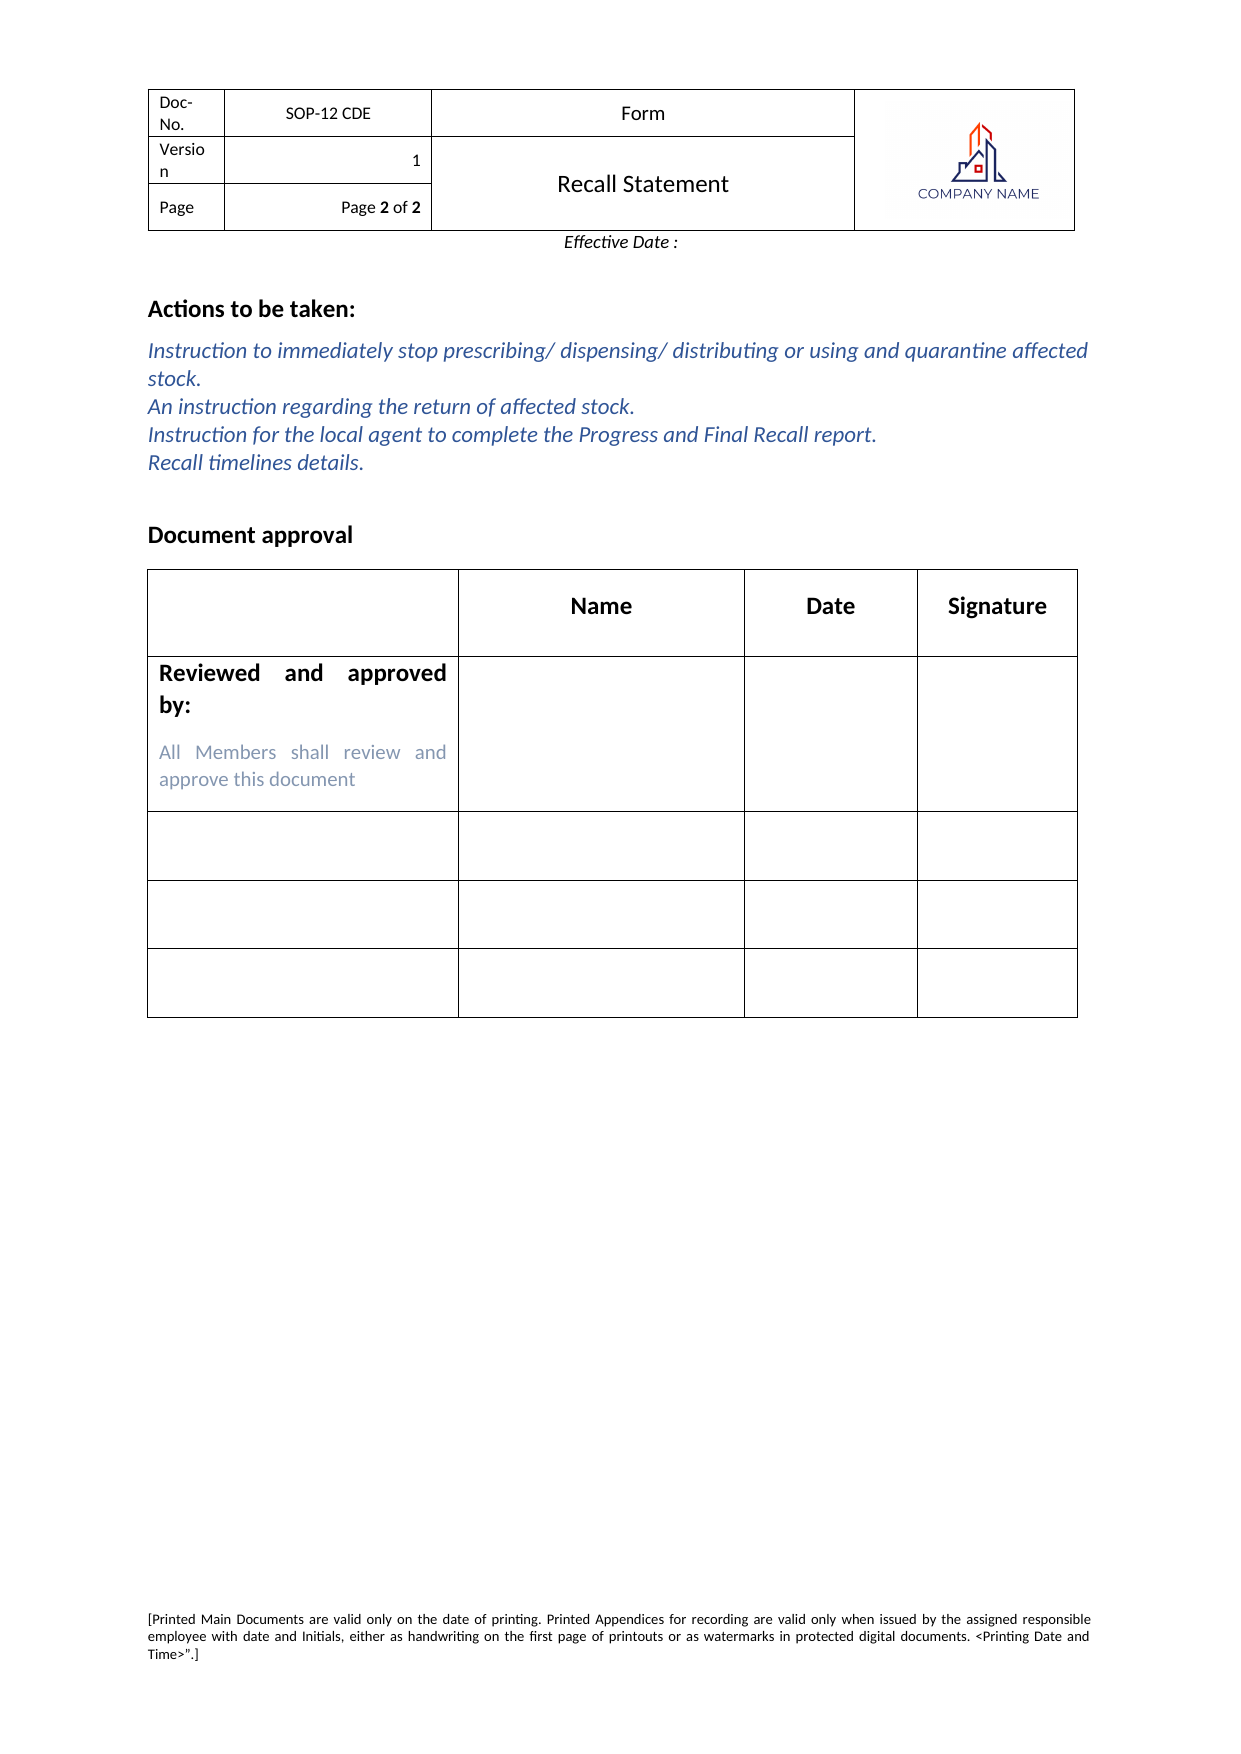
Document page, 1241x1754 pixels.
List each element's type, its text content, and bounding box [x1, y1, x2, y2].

table_header Name [459, 570, 744, 656]
text Instruction to immediately stop prescribing/ dispensing/ distributing or using and quarantine affected stock. [148, 336, 1093, 392]
table_cell [918, 812, 1077, 879]
table_cell [459, 812, 744, 879]
text Actions to be taken: [148, 293, 1093, 324]
text An instruction regarding the return of affected stock. [148, 392, 1093, 420]
picture [884, 101, 1073, 219]
table_cell [459, 881, 744, 948]
table_cell [745, 881, 917, 948]
table_header Signature [918, 570, 1077, 656]
table_cell [459, 949, 744, 1017]
table_cell [148, 949, 458, 1017]
table_cell [918, 881, 1077, 948]
text Document approval [148, 519, 1093, 550]
table_cell [918, 949, 1077, 1017]
text Instruction for the local agent to complete the Progress and Final Recall report. [148, 420, 1093, 448]
table_cell [459, 657, 744, 811]
table_header [148, 570, 458, 656]
text Recall timelines details. [148, 448, 1093, 476]
table_cell [148, 812, 458, 879]
table_cell [745, 949, 917, 1017]
table_cell [148, 881, 458, 948]
table_header Date [745, 570, 917, 656]
table_cell [745, 657, 917, 811]
table_cell Reviewed and approved by: All Members shall review and approve this document [148, 657, 458, 811]
table_cell [745, 812, 917, 879]
table_cell [918, 657, 1077, 811]
